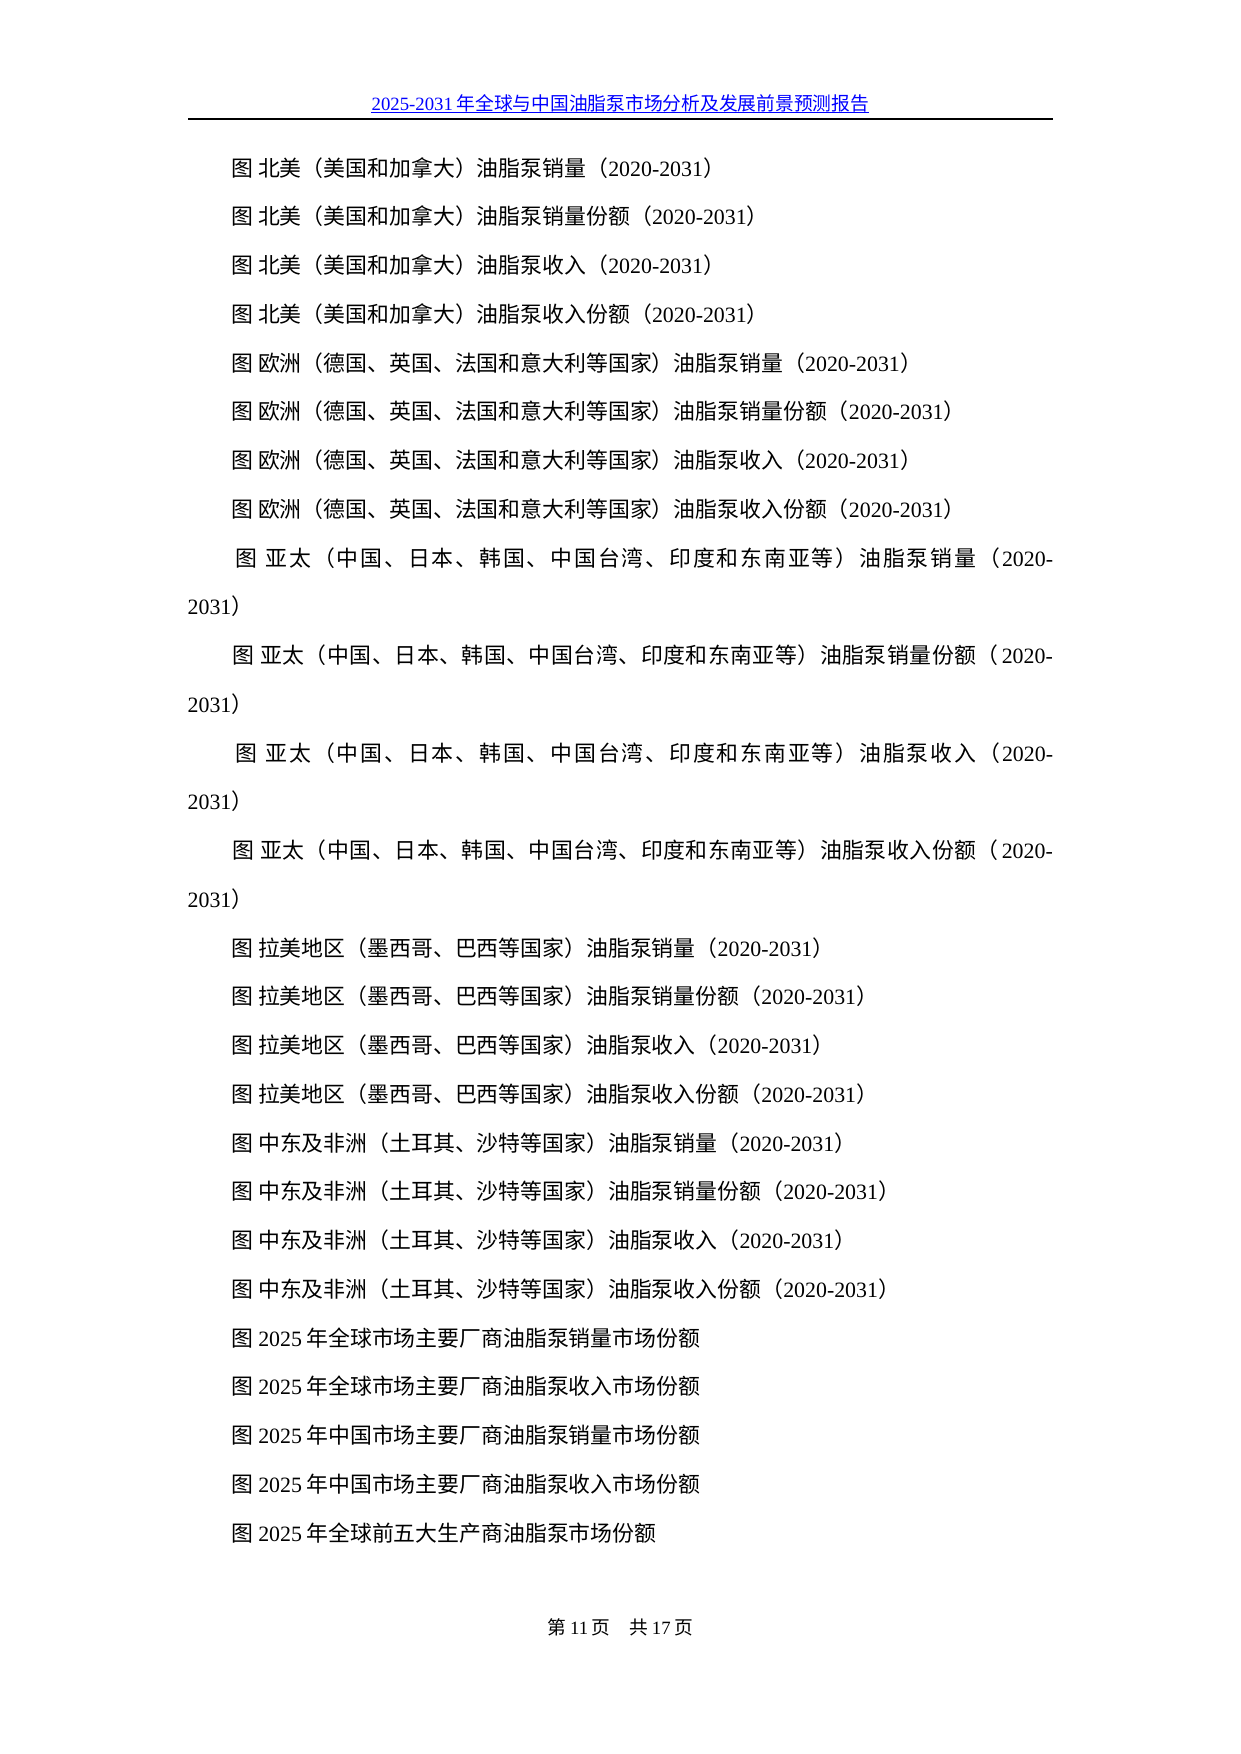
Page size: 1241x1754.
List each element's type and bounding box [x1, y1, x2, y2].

text [187, 150, 1053, 1548]
